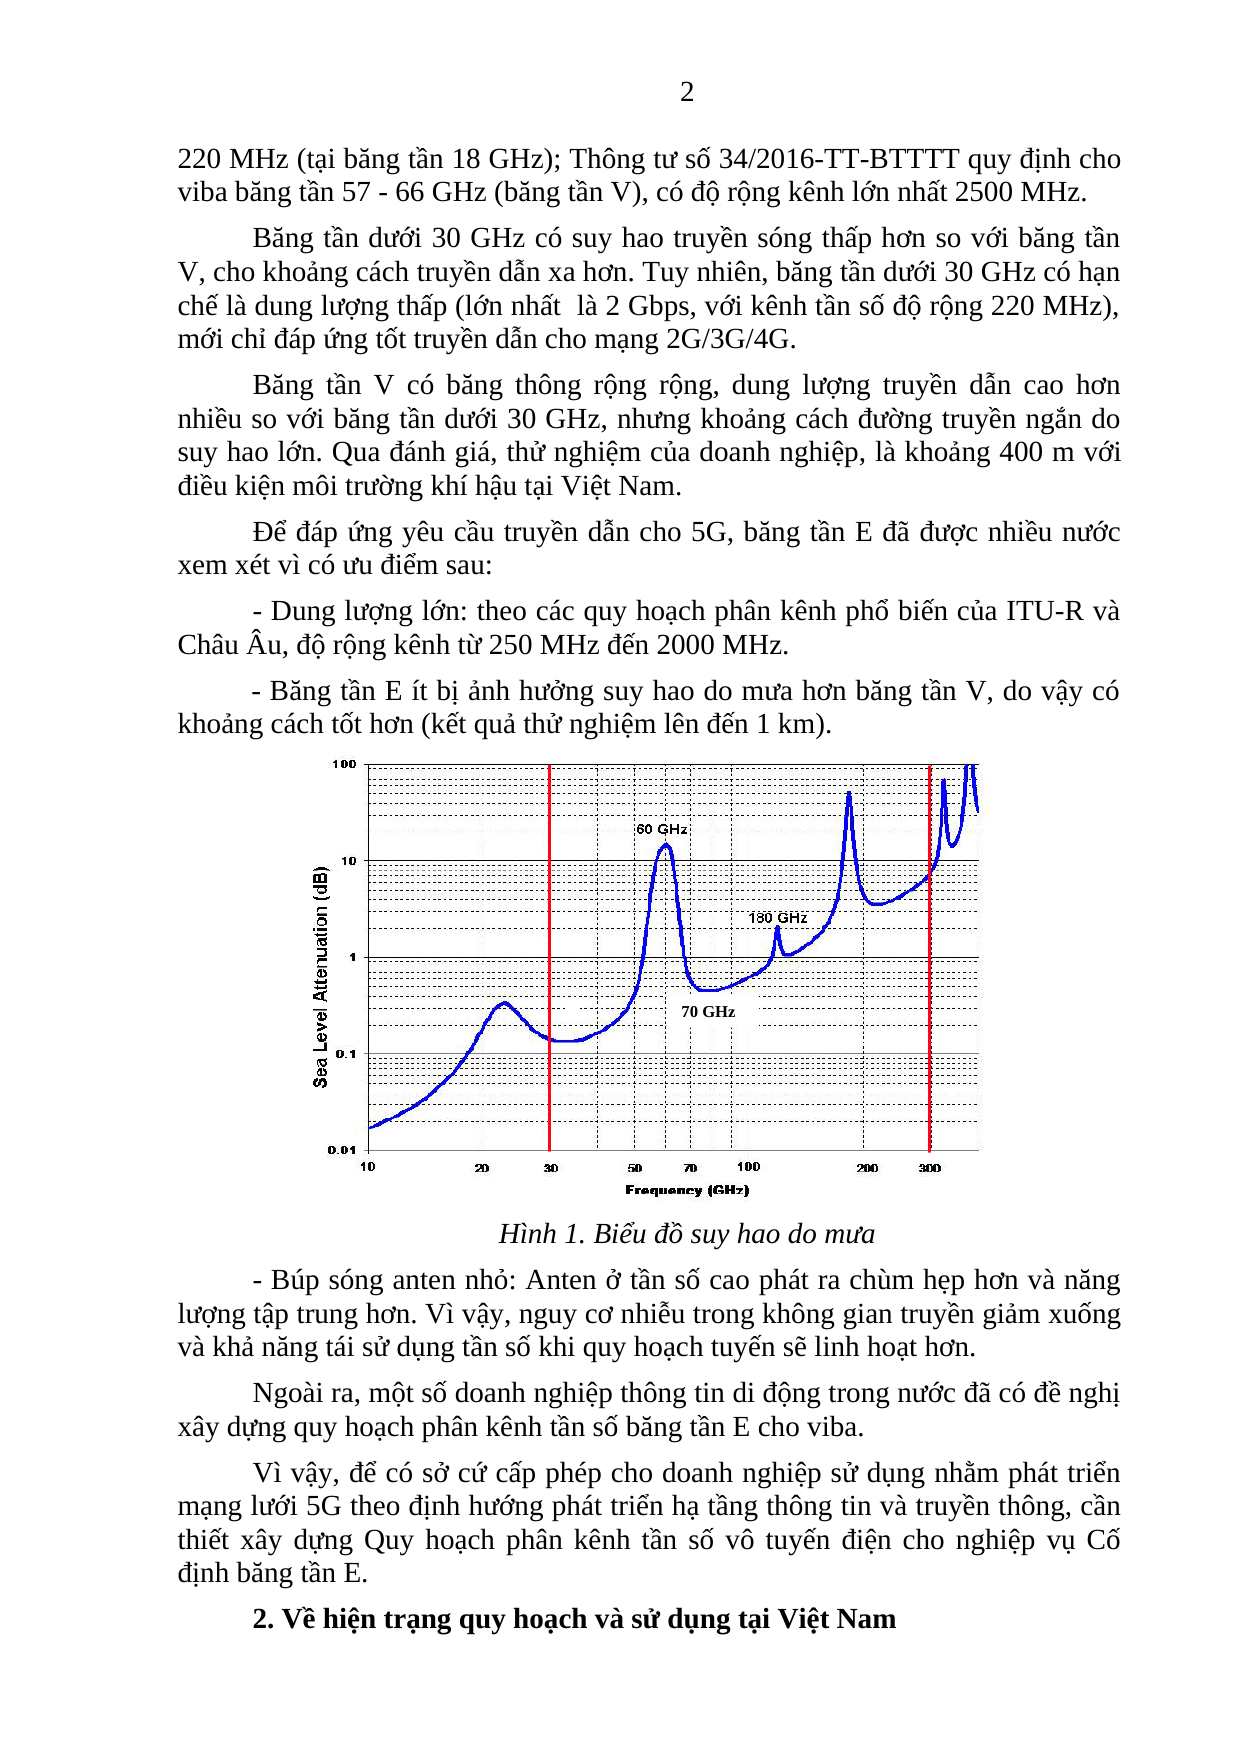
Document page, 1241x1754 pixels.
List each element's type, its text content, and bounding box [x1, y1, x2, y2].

text Băng tần dưới 30 GHz có suy hao truyền sóng thấp hơn so với băng tần V, cho khoảng cách truyền dẫn xa hơn. Tuy nhiên, băng tần dưới 30 GHz có hạn chế là dung lượng thấp (lớn nhất là 2 Gbps, với kênh tần số độ rộng 220 MHz), mới chỉ đáp ứng tốt truyền dẫn cho mạng 2G/3G/4G. [177, 221, 1122, 355]
text Để đáp ứng yêu cầu truyền dẫn cho 5G, băng tần E đã được nhiều nước xem xét vì có ưu điểm sau: [177, 514, 1122, 581]
text Vì vậy, để có sở cứ cấp phép cho doanh nghiệp sử dụng nhằm phát triển mạng lưới 5G theo định hướng phát triển hạ tầng thông tin và truyền thông, cần thiết xây dựng Quy hoạch phân kênh tần số vô tuyến điện cho nghiệp vụ Cố định băng tần E. [177, 1455, 1122, 1589]
text - Băng tần E ít bị ảnh hưởng suy hao do mưa hơn băng tần V, do vậy có khoảng cách tốt hơn (kết quả thử nghiệm lên đến 1 km). [177, 673, 1122, 740]
text Băng tần V có băng thông rộng rộng, dung lượng truyền dẫn cao hơn nhiều so với băng tần dưới 30 GHz, nhưng khoảng cách đường truyền ngắn do suy hao lớn. Qua đánh giá, thử nghiệm của doanh nghiệp, là khoảng 400 m với điều kiện môi trường khí hậu tại Việt Nam. [177, 367, 1122, 501]
text - Dung lượng lớn: theo các quy hoạch phân kênh phổ biến của ITU-R và Châu Âu, độ rộng kênh từ 250 MHz đến 2000 MHz. [177, 593, 1122, 661]
list 2. Về hiện trạng quy hoạch và sử dụng tại Việt Nam [177, 1602, 1122, 1635]
text - Búp sóng anten nhỏ: Anten ở tần số cao phát ra chùm hẹp hơn và năng lượng tập trung hơn. Vì vậy, nguy cơ nhiễu trong không gian truyền giảm xuống và khả năng tái sử dụng tần số khi quy hoạch tuyến sẽ linh hoạt hơn. [177, 1262, 1122, 1363]
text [177, 141, 1122, 208]
text Hình 1. Biểu đồ suy hao do mưa [177, 1216, 1122, 1250]
text Ngoài ra, một số doanh nghiệp thông tin di động trong nước đã có đề nghị xây dựng quy hoạch phân kênh tần số băng tần E cho viba. [177, 1375, 1122, 1442]
picture [300, 752, 1000, 1204]
